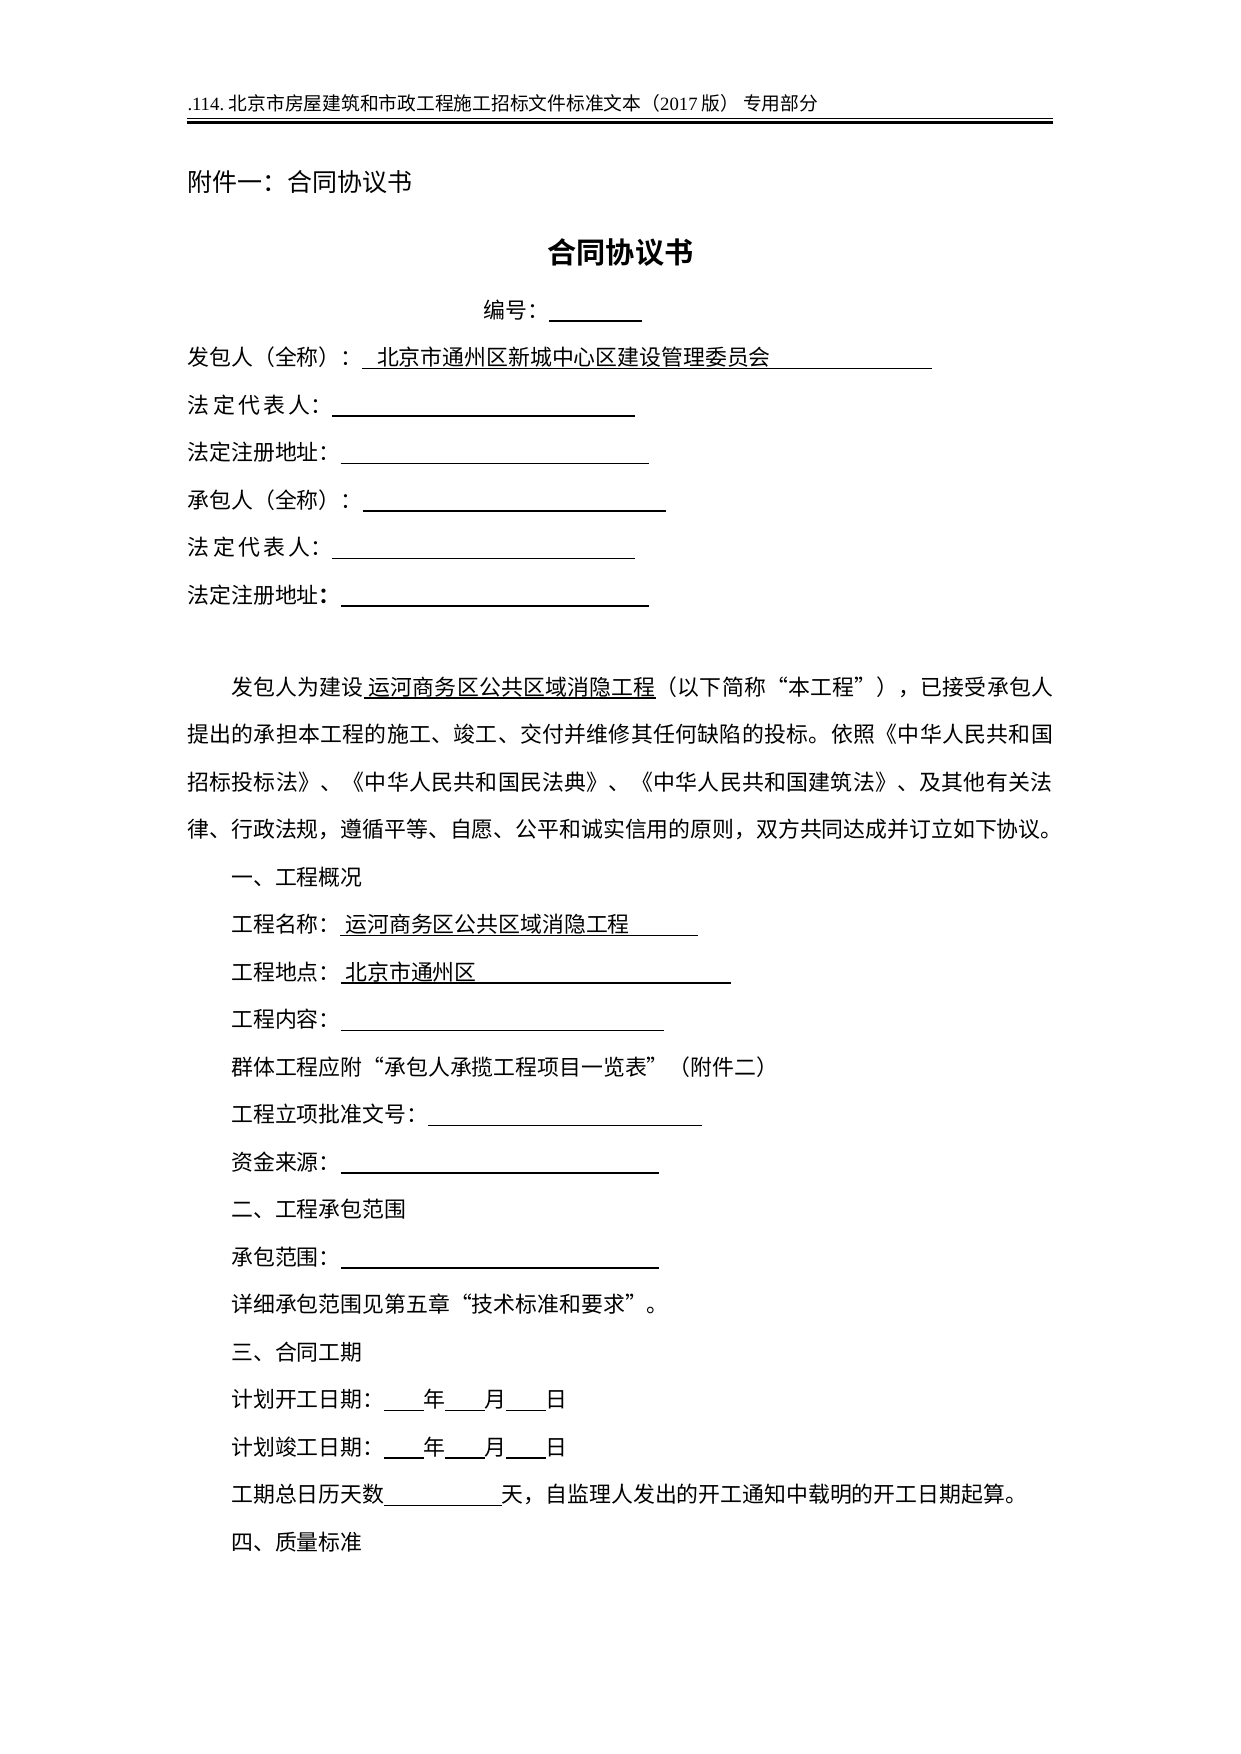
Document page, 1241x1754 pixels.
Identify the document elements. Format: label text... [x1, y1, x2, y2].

text 发包人为建设 运河商务区公共区域消隐工程（以下简称“本工程”），已接受承包人提出的承担本工程的施工、竣工、交付并维修其任何缺陷的投标。依照《中华人民共和国招标投标法》、《中华人民共和国民法典》、《中华人民共和国建筑法》、及其他有关法律、行政法规，遵循平等、自愿、公平和诚实信用的原则，双方共同达成并订立如下协议。 [187, 670, 1053, 844]
text 计划竣工日期： 年 月 日 [187, 1430, 1053, 1462]
text 一、工程概况 [187, 860, 1053, 892]
text 群体工程应附“承包人承揽工程项目一览表”（附件二） [187, 1050, 1053, 1082]
text 工程地点： 北京市通州区 [187, 955, 1053, 987]
text 法 定 代 表 人： [187, 388, 1053, 419]
text 工程立项批准文号： [187, 1097, 1053, 1129]
text 详细承包范围见第五章“技术标准和要求”。 [187, 1287, 1053, 1319]
text 合同协议书 [187, 229, 1053, 272]
text 法 定 代 表 人： [187, 530, 1053, 562]
text 承包人（全称）： [187, 483, 1053, 514]
text 发包人（全称）： 北京市通州区新城中心区建设管理委员会 [187, 340, 1053, 372]
text 四、质量标准 [187, 1525, 1053, 1557]
text 法定注册地址： [187, 435, 1053, 467]
text 承包范围： [187, 1240, 1053, 1272]
text 工程内容： [187, 1002, 1053, 1034]
text 计划开工日期： 年 月 日 [187, 1382, 1053, 1414]
text 二、工程承包范围 [187, 1192, 1053, 1224]
text 编号： [187, 293, 1053, 324]
text 资金来源： [187, 1145, 1053, 1177]
text 三、合同工期 [187, 1335, 1053, 1367]
text 工期总日历天数 天，自监理人发出的开工通知中载明的开工日期起算。 [187, 1477, 1053, 1509]
text 附件一：合同协议书 [187, 162, 1053, 199]
text 法定注册地址： [187, 578, 1053, 609]
text 工程名称： 运河商务区公共区域消隐工程 [187, 907, 1053, 939]
